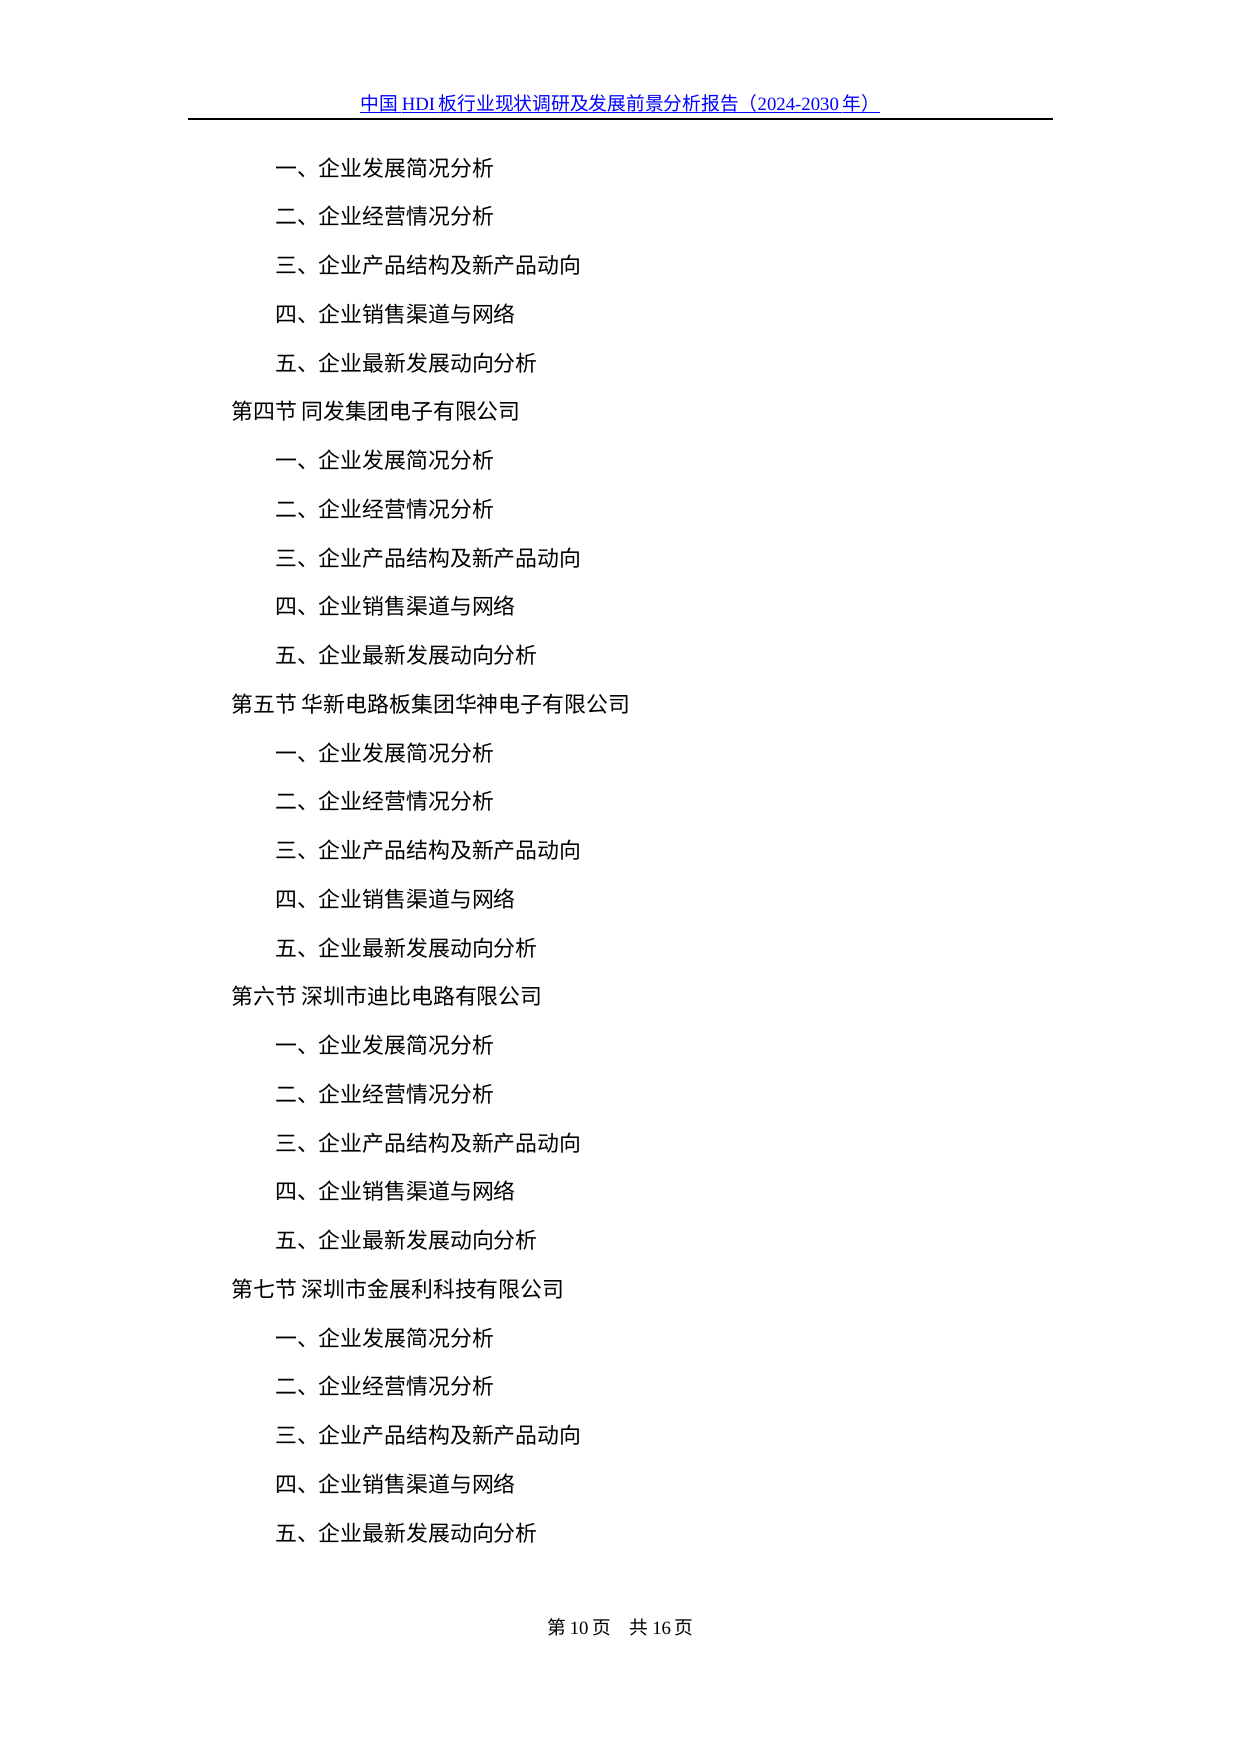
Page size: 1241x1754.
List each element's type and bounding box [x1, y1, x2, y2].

text [187, 150, 1053, 1548]
